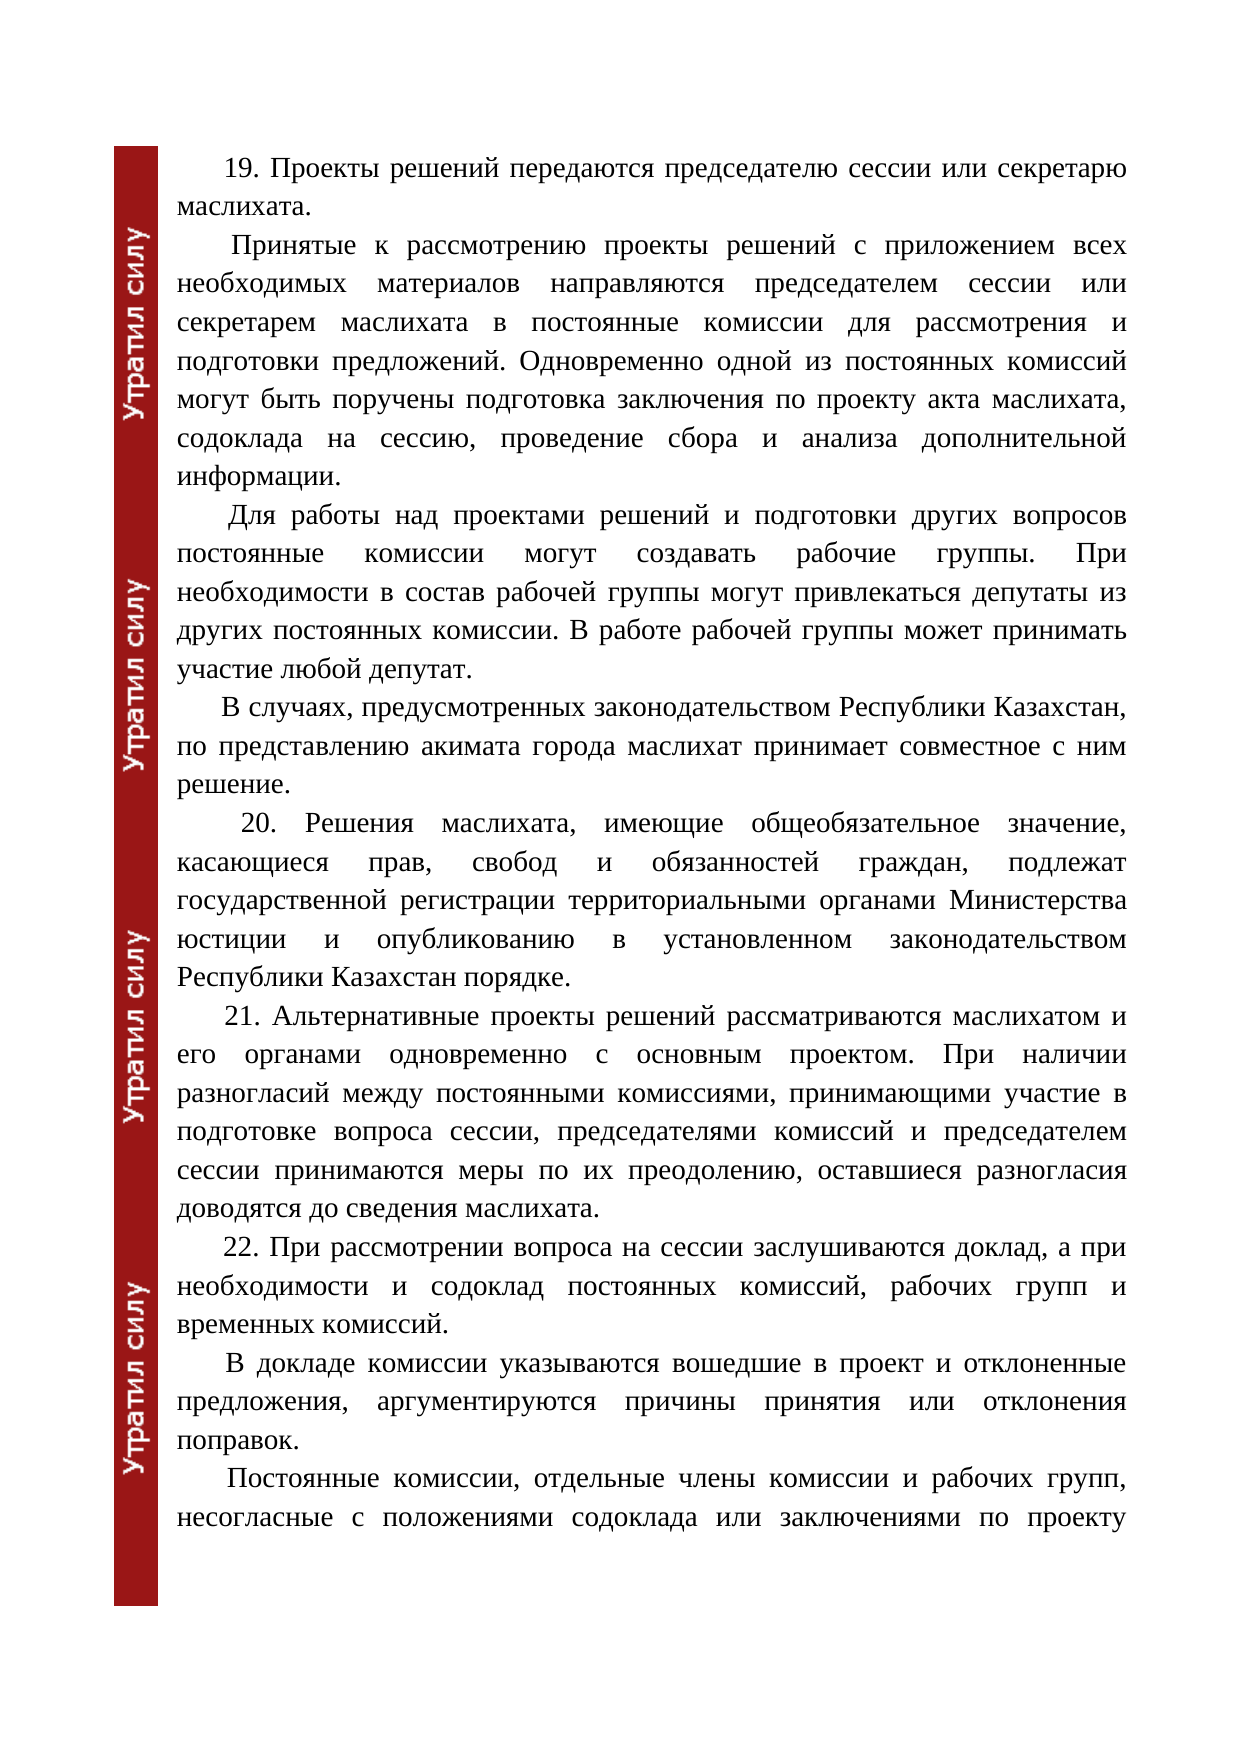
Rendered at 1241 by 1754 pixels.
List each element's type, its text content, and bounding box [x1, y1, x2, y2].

picture [114, 222, 158, 227]
text 21. Альтернативные проекты решений рассматриваются маслихатом и его органами одновременно с основным проектом. При наличии разногласий между постоянными комиссиями, принимающими участие в подготовке вопроса сессии, председателями комиссий и председателем сессии принимаются меры по их преодолению, оставшиеся разногласия доводятся до сведения маслихата. [112, 998, 1128, 1224]
text 20. Решения маслихата, имеющие общеобязательное значение, касающиеся прав, свобод и обязанностей граждан, подлежат государственной регистрации территориальными органами Министерства юстиции и опубликованию в установленном законодательством Республики Казахстан порядке. [112, 805, 1128, 993]
text Принятые к рассмотрению проекты решений с приложением всех необходимых материалов направляются председателем сессии или секретарем маслихата в постоянные комиссии для рассмотрения и подготовки предложений. Одновременно одной из постоянных комиссий могут быть поручены подготовка заключения по проекту акта маслихата, содоклада на сессию, проведение сбора и анализа дополнительной информации. [112, 227, 1128, 492]
picture [114, 1532, 158, 1606]
text 22. При рассмотрении вопроса на сессии заслушиваются доклад, а при необходимости и содоклад постоянных комиссий, рабочих групп и временных комиссий. [112, 1229, 1128, 1340]
picture [114, 1340, 158, 1345]
text 19. Проекты решений передаются председателю сессии или секретарю маслихата. [112, 150, 1128, 222]
picture [114, 1224, 158, 1229]
picture [114, 492, 158, 497]
picture [114, 800, 158, 805]
picture [114, 684, 158, 689]
picture [114, 1455, 158, 1460]
picture [114, 146, 158, 150]
text Для работы над проектами решений и подготовки других вопросов постоянные комиссии могут создавать рабочие группы. При необходимости в состав рабочей группы могут привлекаться депутаты из других постоянных комиссии. В работе рабочей группы может принимать участие любой депутат. [112, 497, 1128, 684]
text В докладе комиссии указываются вошедшие в проект и отклоненные предложения, аргументируются причины принятия или отклонения поправок. [112, 1345, 1128, 1455]
picture [114, 993, 158, 998]
text В случаях, предусмотренных законодательством Республики Казахстан, по представлению акимата города маслихат принимает совместное с ним решение. [112, 689, 1128, 800]
